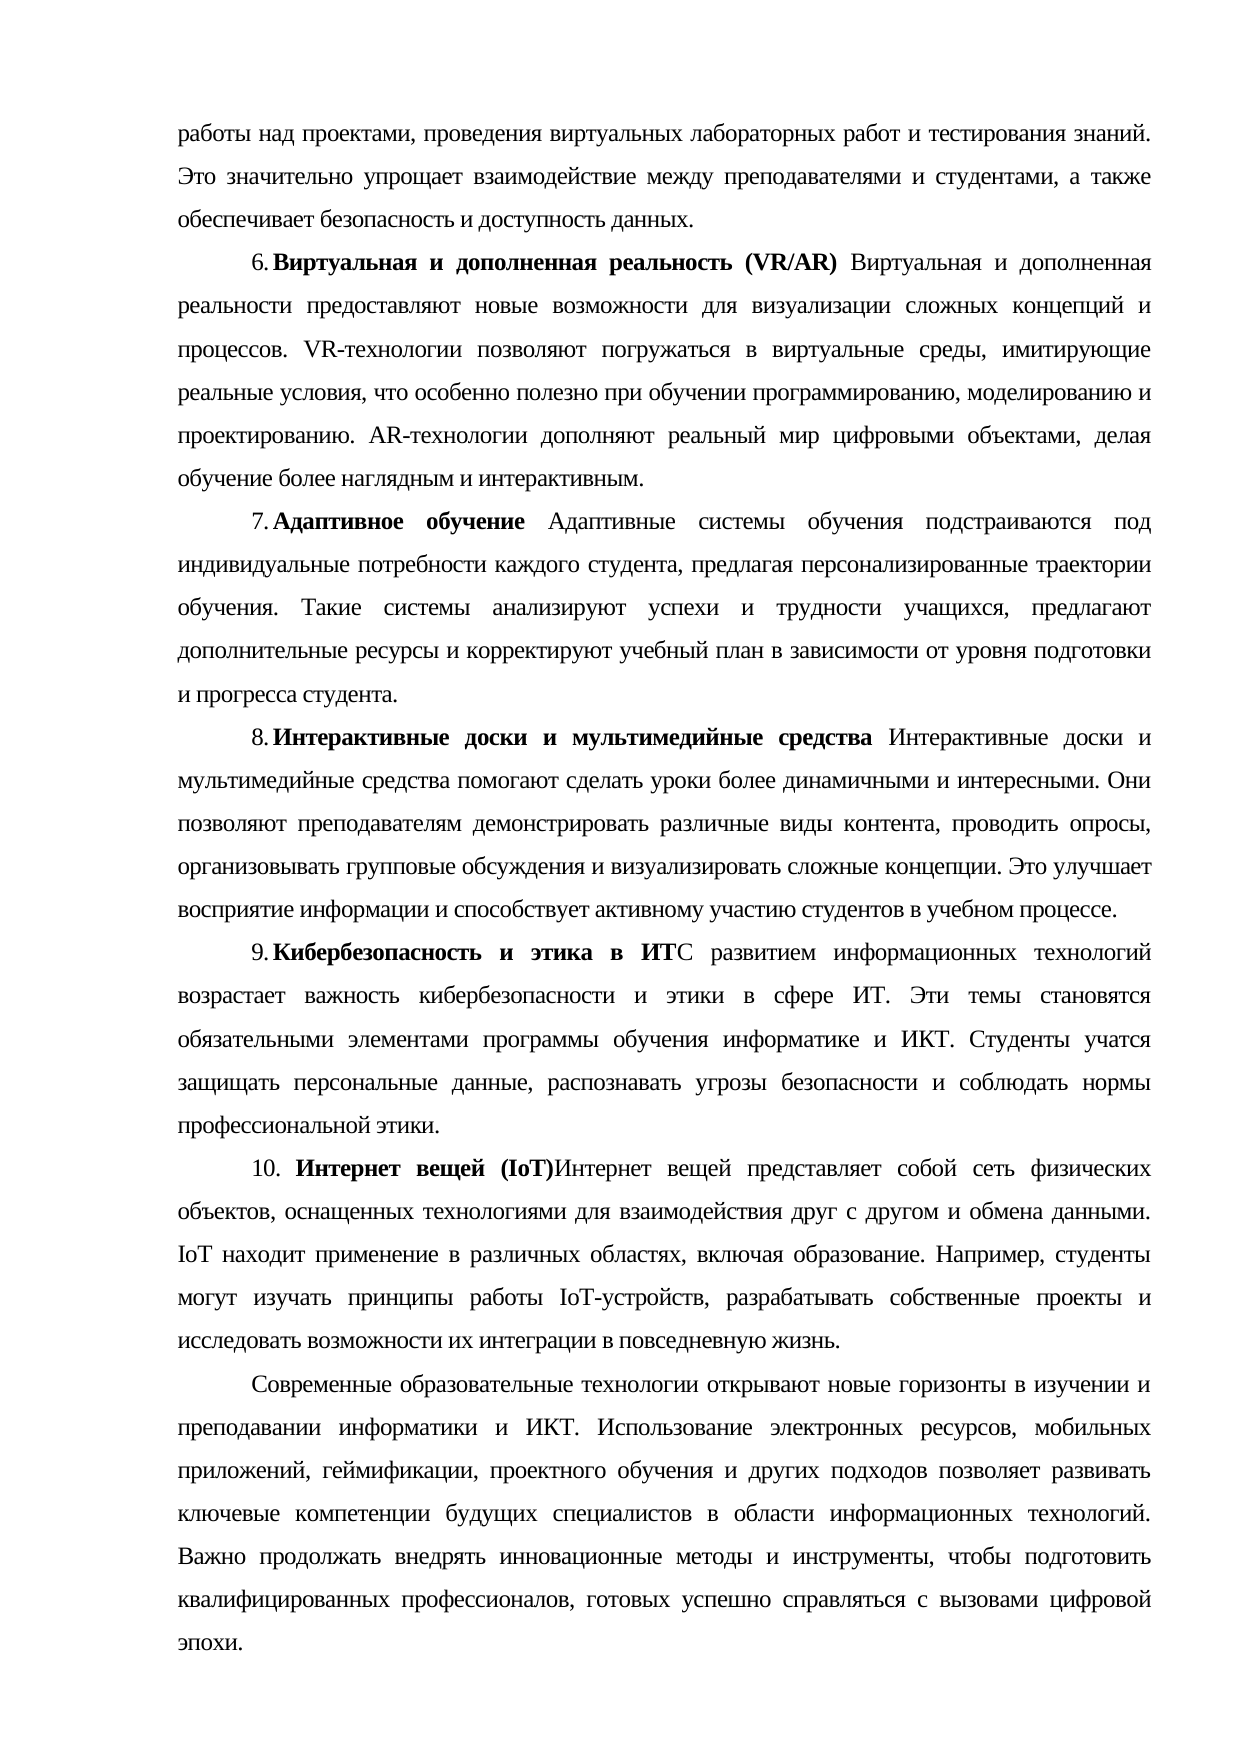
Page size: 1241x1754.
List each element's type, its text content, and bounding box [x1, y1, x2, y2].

list Интерактивные доски и мультимедийные средства Интерактивные доски и мультимедийные средства помогают сделать уроки более динамичными и интересными. Они позволяют преподавателям демонстрировать различные виды контента, проводить опросы, организовывать групповые обсуждения и визуализировать сложные концепции. Это улучшает восприятие информации и способствует активному участию студентов в учебном процессе. [177, 722, 1152, 923]
list Интернет вещей (IoT)Интернет вещей представляет собой сеть физических объектов, оснащенных технологиями для взаимодействия друг с другом и обмена данными. IoT находит применение в различных областях, включая образование. Например, студенты могут изучать принципы работы IoT-устройств, разрабатывать собственные проекты и исследовать возможности их интеграции в повседневную жизнь. [177, 1153, 1152, 1354]
list Виртуальная и дополненная реальность (VR/AR) Виртуальная и дополненная реальности предоставляют новые возможности для визуализации сложных концепций и процессов. VR-технологии позволяют погружаться в виртуальные среды, имитирующие реальные условия, что особенно полезно при обучении программированию, моделированию и проектированию. AR-технологии дополняют реальный мир цифровыми объектами, делая обучение более наглядным и интерактивным. [177, 247, 1152, 492]
text Современные образовательные технологии открывают новые горизонты в изучении и преподавании информатики и ИКТ. Использование электронных ресурсов, мобильных приложений, геймификации, проектного обучения и других подходов позволяет развивать ключевые компетенции будущих специалистов в области информационных технологий. Важно продолжать внедрять инновационные методы и инструменты, чтобы подготовить квалифицированных профессионалов, готовых успешно справляться с вызовами цифровой эпохи. [177, 1369, 1152, 1656]
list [177, 118, 1152, 233]
list Адаптивное обучение Адаптивные системы обучения подстраиваются под индивидуальные потребности каждого студента, предлагая персонализированные траектории обучения. Такие системы анализируют успехи и трудности учащихся, предлагают дополнительные ресурсы и корректируют учебный план в зависимости от уровня подготовки и прогресса студента. [177, 506, 1152, 707]
list Кибербезопасность и этика в ИТС развитием информационных технологий возрастает важность кибербезопасности и этики в сфере ИТ. Эти темы становятся обязательными элементами программы обучения информатике и ИКТ. Студенты учатся защищать персональные данные, распознавать угрозы безопасности и соблюдать нормы профессиональной этики. [177, 937, 1152, 1139]
